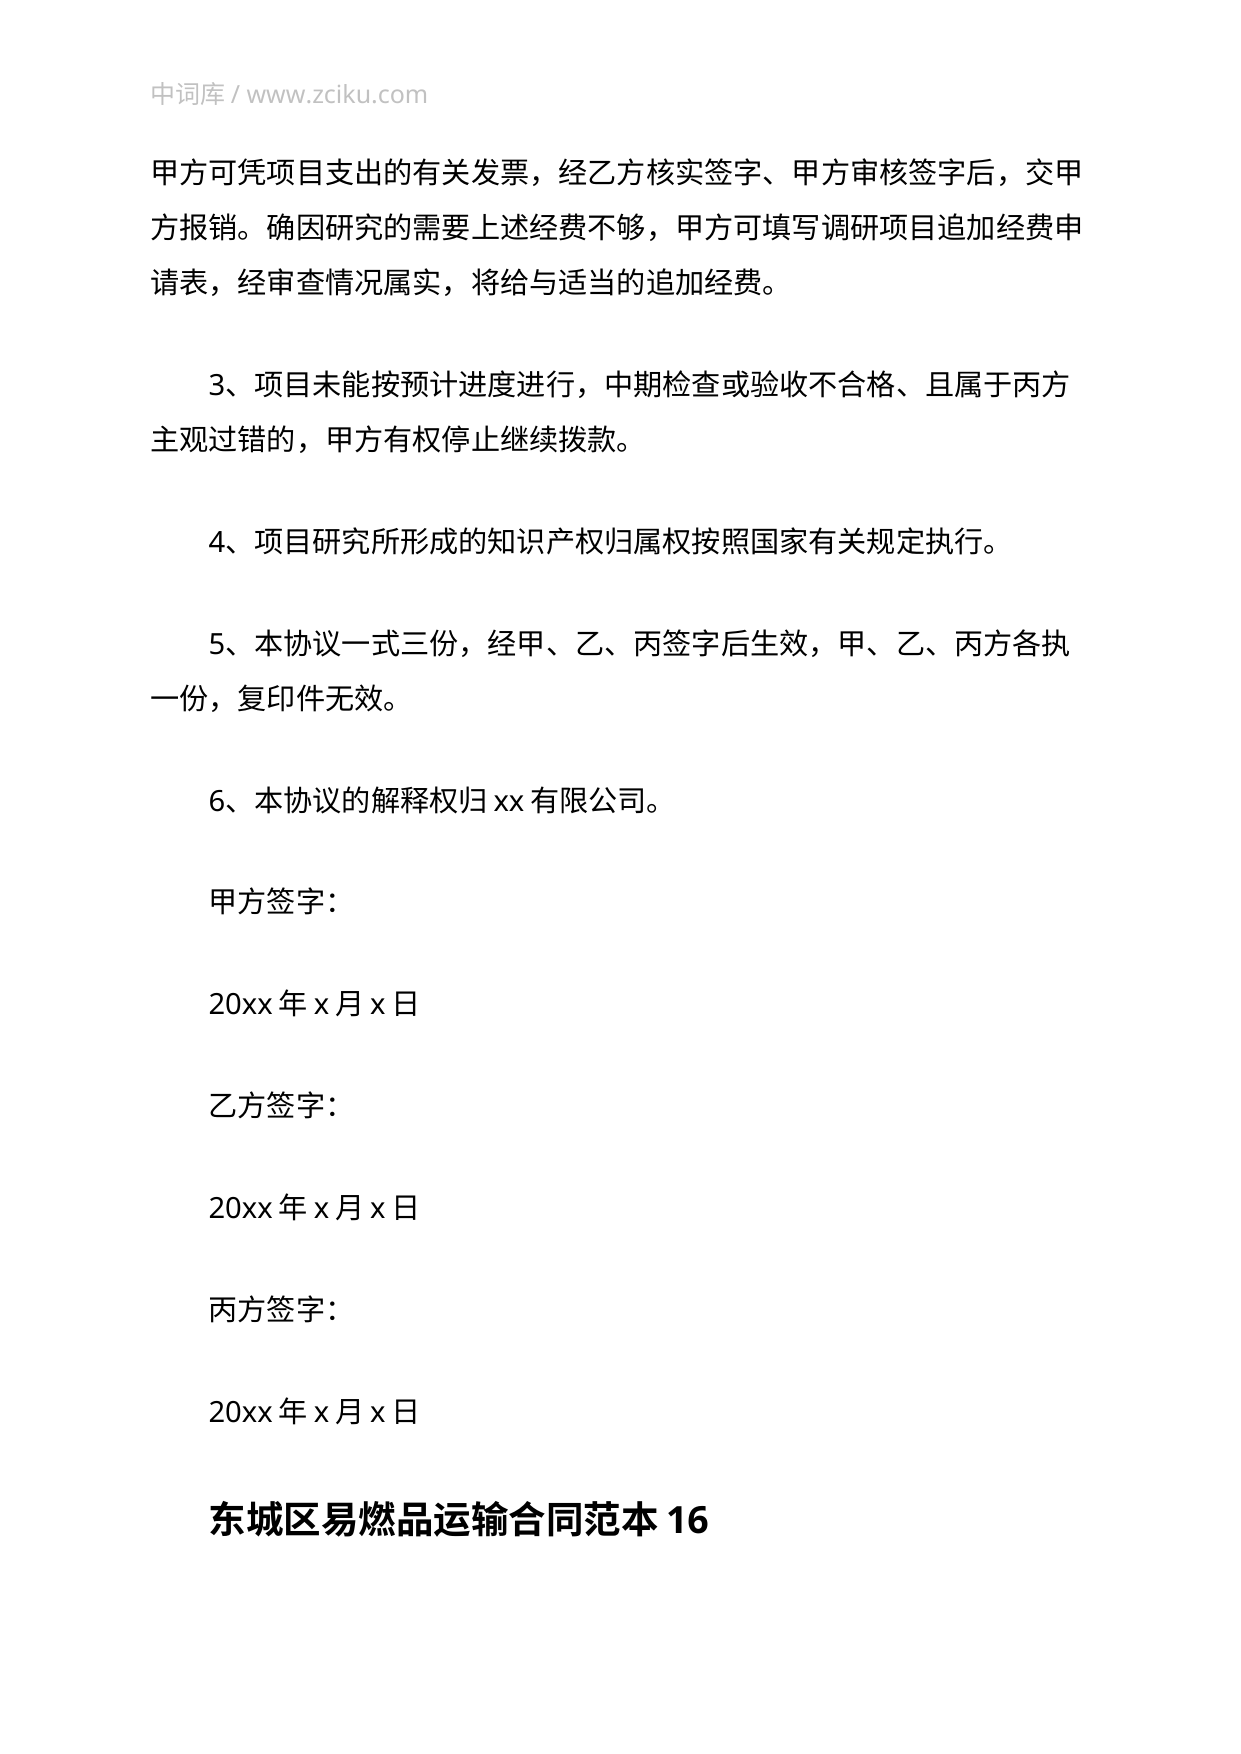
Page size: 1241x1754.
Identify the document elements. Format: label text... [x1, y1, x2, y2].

text 6、本协议的解释权归xx有限公司。 [150, 777, 1090, 819]
text 5、本协议一式三份，经甲、乙、丙签字后生效，甲、乙、丙方各执一份，复印件无效。 [150, 620, 1090, 718]
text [150, 150, 1090, 302]
text 丙方签字： [150, 1287, 1090, 1329]
text 20xx年x月x日 [150, 981, 1090, 1023]
text 20xx年x月x日 [150, 1388, 1090, 1431]
text 4、项目研究所形成的知识产权归属权按照国家有关规定执行。 [150, 518, 1090, 561]
text 东城区易燃品运输合同范本16 [150, 1490, 1090, 1545]
text 20xx年x月x日 [150, 1184, 1090, 1227]
text 甲方签字： [150, 879, 1090, 921]
text 乙方签字： [150, 1083, 1090, 1125]
text 3、项目未能按预计进度进行，中期检查或验收不合格、且属于丙方主观过错的，甲方有权停止继续拨款。 [150, 362, 1090, 459]
